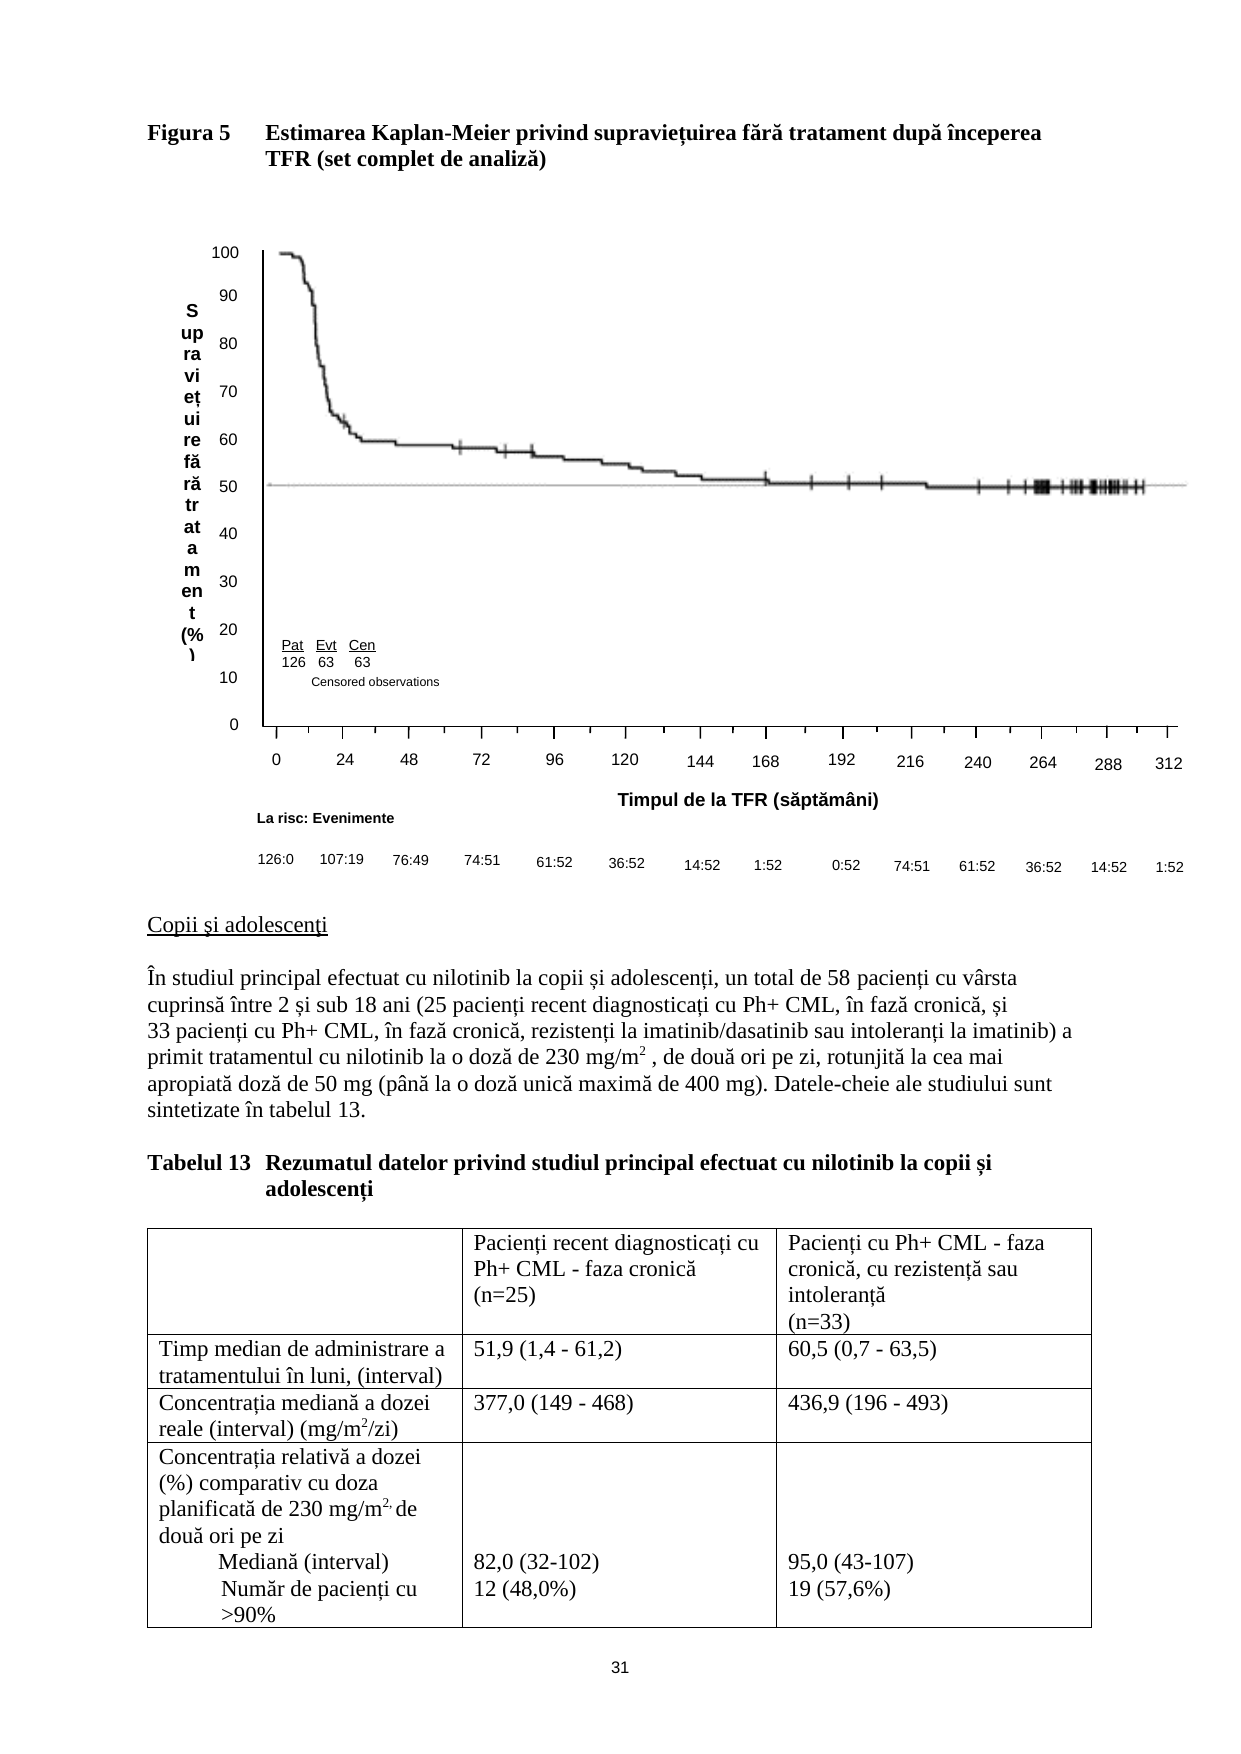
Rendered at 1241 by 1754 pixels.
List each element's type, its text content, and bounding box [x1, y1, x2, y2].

table_cell Concentrația mediană a dozei reale (interval) (mg/m2/zi) [148, 1389, 462, 1442]
table_header Pacienți recent diagnosticați cu Ph+ CML - faza cronică (n=25) [463, 1229, 776, 1334]
table_header [148, 1229, 462, 1334]
table_cell 60,5 (0,7 - 63,5) [777, 1335, 1091, 1388]
table_cell [777, 1443, 1091, 1548]
text Tabelul 13 Rezumatul datelor privind studiul principal efectuat cu nilotinib la copii și adolescenți [147, 1149, 1093, 1201]
table_cell Număr de pacienți cu >90% [148, 1575, 462, 1627]
table_header Pacienți cu Ph+ CML - faza cronică, cu rezistență sau intoleranță (n=33) [777, 1229, 1091, 1334]
table_cell 19 (57,6%) [777, 1575, 1091, 1627]
table_cell 377,0 (149 - 468) [463, 1389, 776, 1442]
table_cell 95,0 (43-107) [777, 1548, 1091, 1574]
table_cell Concentrația relativă a dozei (%) comparativ cu doza planificată de 230 mg/m2, de două ori pe zi [148, 1443, 462, 1548]
table_cell 436,9 (196 - 493) [777, 1389, 1091, 1442]
picture [265, 241, 1237, 505]
text Copii şi adolescenţi [147, 912, 1093, 938]
table_cell 82,0 (32-102) [463, 1548, 776, 1574]
table_cell [463, 1443, 776, 1548]
text În studiul principal efectuat cu nilotinib la copii și adolescenți, un total de 58 pacienți cu vârsta cuprinsă între 2 și sub 18 ani (25 pacienți recent diagnosticați cu Ph+ CML, în fază cronică, și 33 pacienți cu Ph+ CML, în fază cronică, rezistenți la imatinib/dasatinib sau intoleranți la imatinib) a primit tratamentul cu nilotinib la o doză de 230 mg/m2 , de două ori pe zi, rotunjită la cea mai apropiată doză de 50 mg (până la o doză unică maximă de 400 mg). Datele-cheie ale studiului sunt sintetizate în tabelul 13. [147, 964, 1093, 1122]
table_cell 12 (48,0%) [463, 1575, 776, 1627]
table_cell 51,9 (1,4 - 61,2) [463, 1335, 776, 1388]
table_cell Mediană (interval) [148, 1548, 462, 1574]
table_cell Timp median de administrare a tratamentului în luni, (interval) [148, 1335, 462, 1388]
text Figura 5 Estimarea Kaplan-Meier privind supraviețuirea fără tratament după începerea TFR (set complet de analiză) [147, 118, 1093, 171]
